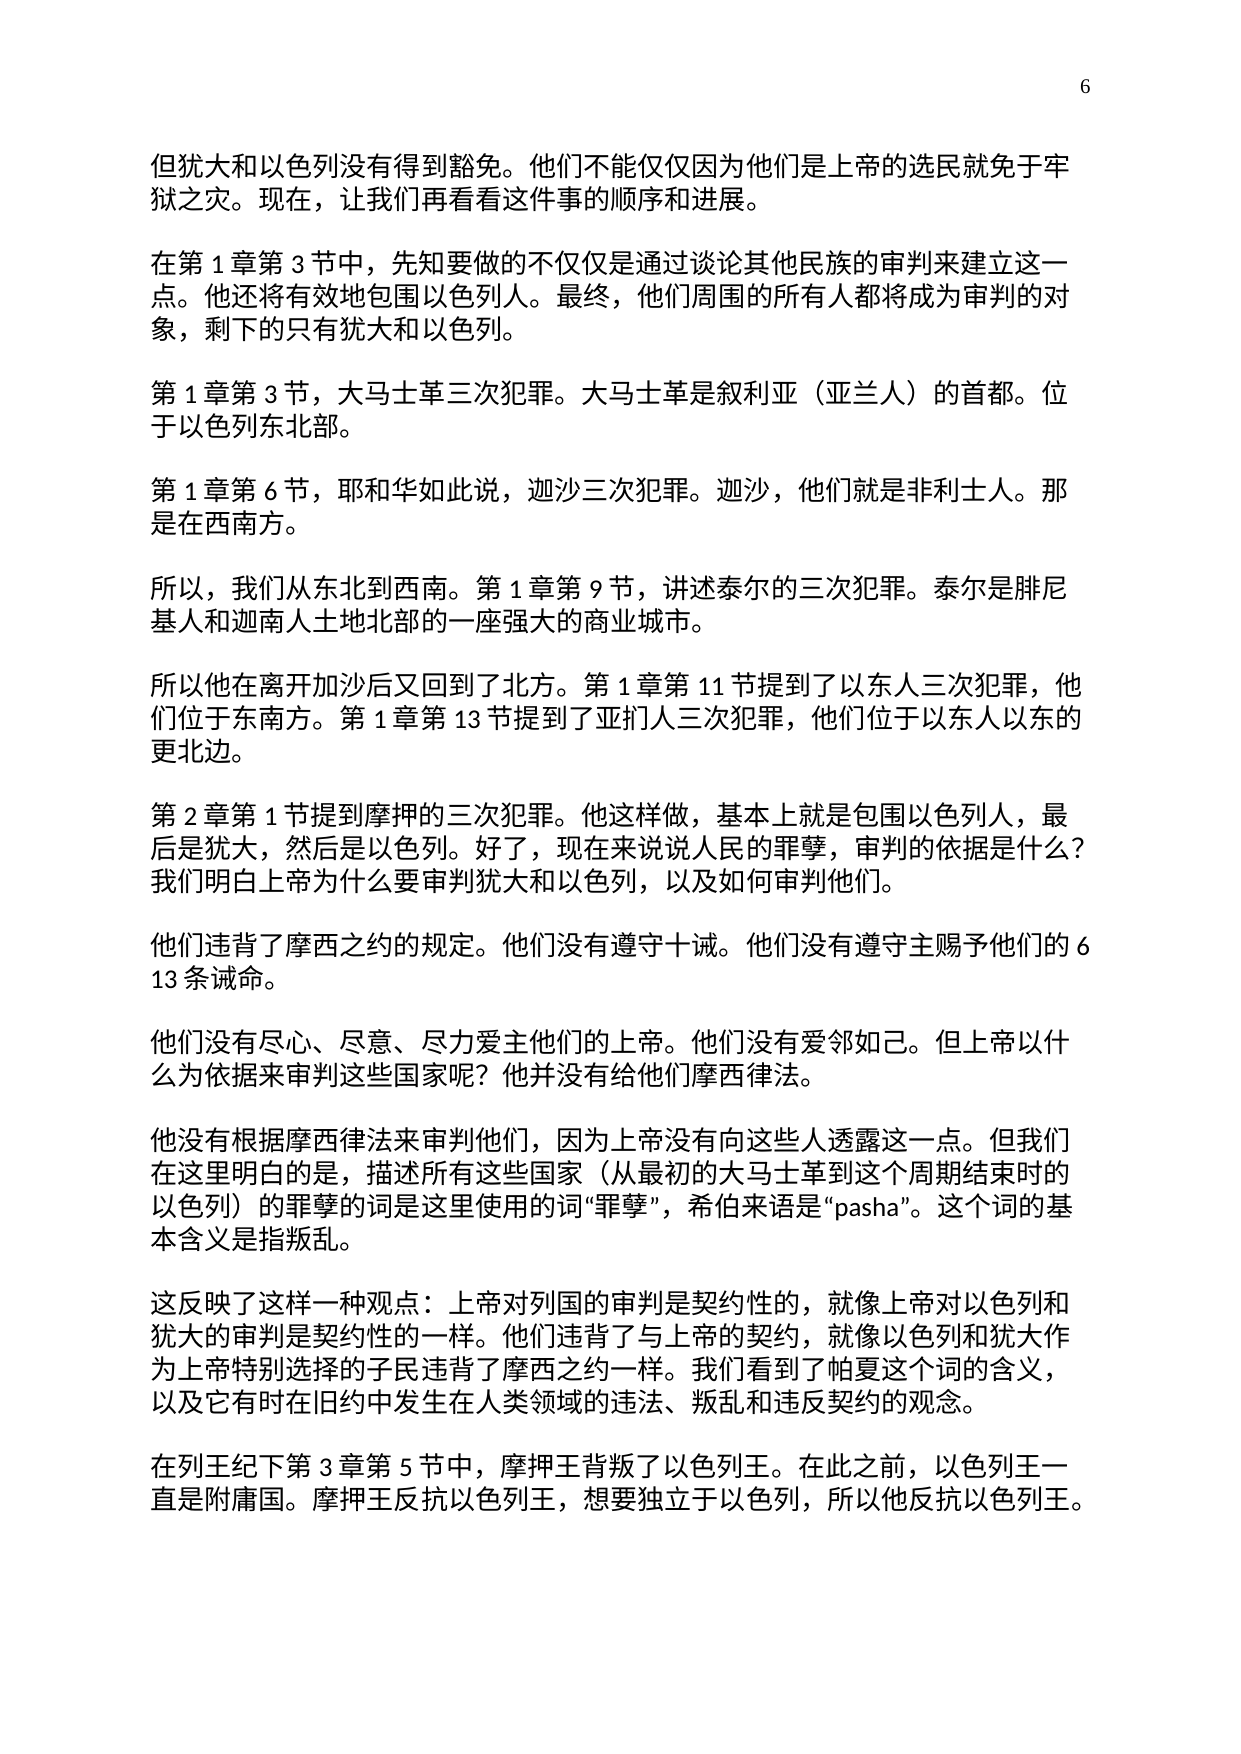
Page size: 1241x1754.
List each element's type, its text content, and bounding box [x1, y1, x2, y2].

text 第 2 章第 1 节提到摩押的三次犯罪。他这样做，基本上就是包围以色列人，最后是犹大，然后是以色列。好了，现在来说说人民的罪孽，审判的依据是什么？我们明白上帝为什么要审判犹大和以色列，以及如何审判他们。 [150, 799, 1090, 898]
text 第 1 章第 3 节，大马士革三次犯罪。大马士革是叙利亚（亚兰人）的首都。位于以色列东北部。 [150, 377, 1090, 443]
text 在列王纪下第 3 章第 5 节中，摩押王背叛了以色列王。在此之前，以色列王一直是附庸国。摩押王反抗以色列王，想要独立于以色列，所以他反抗以色列王。 [150, 1450, 1090, 1516]
text 所以，我们从东北到西南。第 1 章第 9 节，讲述泰尔的三次犯罪。泰尔是腓尼基人和迦南人土地北部的一座强大的商业城市。 [150, 572, 1090, 638]
text 在第 1 章第 3 节中，先知要做的不仅仅是通过谈论其他民族的审判来建立这一点。他还将有效地包围以色列人。最终，他们周围的所有人都将成为审判的对象，剩下的只有犹大和以色列。 [150, 247, 1090, 346]
text 所以他在离开加沙后又回到了北方。第 1 章第 11 节提到了以东人三次犯罪，他们位于东南方。第 1 章第 13 节提到了亚扪人三次犯罪，他们位于以东人以东的更北边。 [150, 669, 1090, 768]
text 他们没有尽心、尽意、尽力爱主他们的上帝。他们没有爱邻如己。但上帝以什么为依据来审判这些国家呢？他并没有给他们摩西律法。 [150, 1027, 1090, 1093]
text 但犹大和以色列没有得到豁免。他们不能仅仅因为他们是上帝的选民就免于牢狱之灾。现在，让我们再看看这件事的顺序和进展。 [150, 150, 1090, 216]
text 第 1 章第 6 节，耶和华如此说，迦沙三次犯罪。迦沙，他们就是非利士人。那是在西南方。 [150, 474, 1090, 541]
text 他们违背了摩西之约的规定。他们没有遵守十诫。他们没有遵守主赐予他们的613条诫命。 [150, 929, 1090, 995]
text 这反映了这样一种观点：上帝对列国的审判是契约性的，就像上帝对以色列和犹大的审判是契约性的一样。他们违背了与上帝的契约，就像以色列和犹大作为上帝特别选择的子民违背了摩西之约一样。我们看到了帕夏这个词的含义，以及它有时在旧约中发生在人类领域的违法、叛乱和违反契约的观念。 [150, 1287, 1090, 1419]
text 他没有根据摩西律法来审判他们，因为上帝没有向这些人透露这一点。但我们在这里明白的是，描述所有这些国家（从最初的大马士革到这个周期结束时的以色列）的罪孽的词是这里使用的词“罪孽”，希伯来语是“pasha”。这个词的基本含义是指叛乱。 [150, 1124, 1090, 1256]
